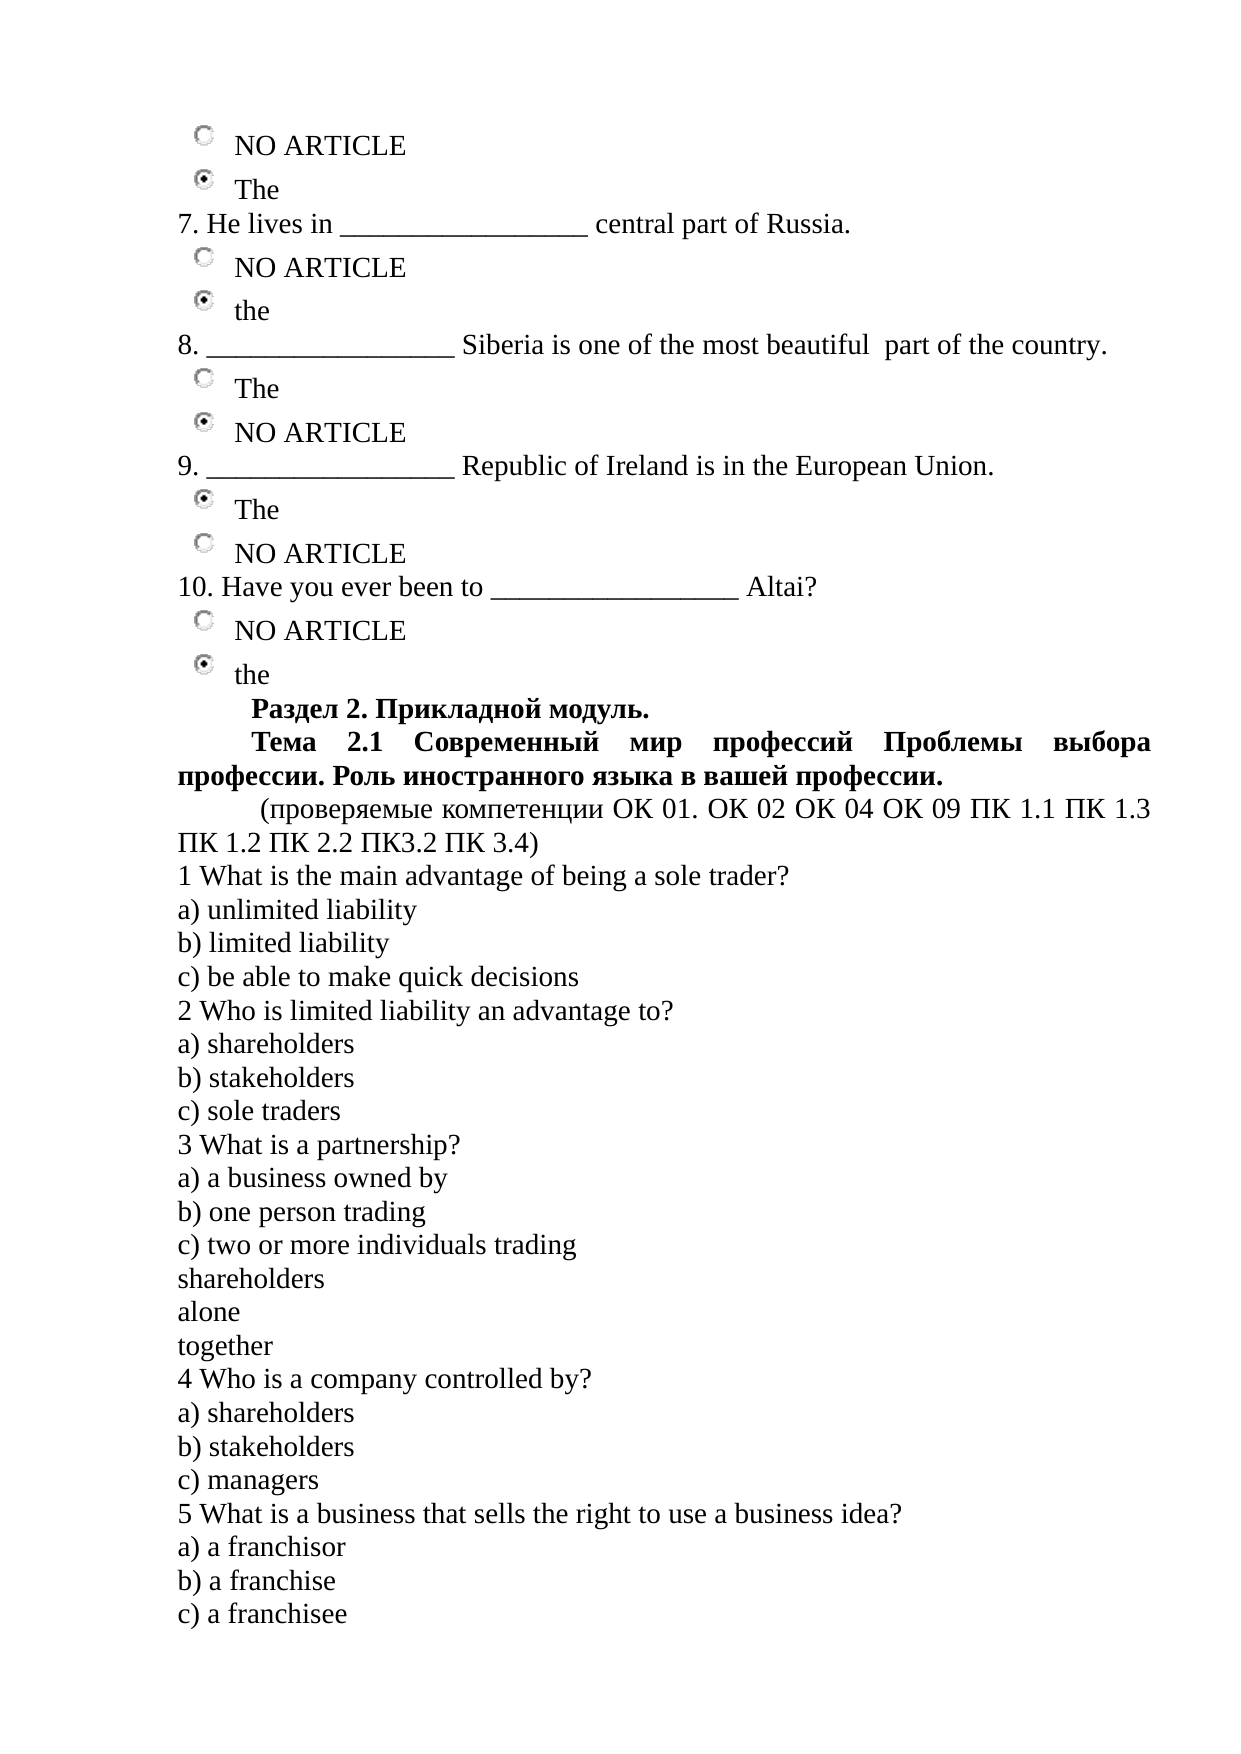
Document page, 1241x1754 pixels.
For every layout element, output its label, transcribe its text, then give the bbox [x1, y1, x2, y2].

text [177, 118, 1152, 691]
text c) sole traders [177, 1093, 1152, 1127]
text b) limited liability [177, 926, 1152, 959]
text c) a franchisee [177, 1596, 1152, 1630]
text 3 What is a partnership? [177, 1127, 1152, 1160]
text c) be able to make quick decisions [177, 959, 1152, 993]
text (проверяемые компетенции ОК 01. ОК 02 ОК 04 ОК 09 ПК 1.1 ПК 1.3 ПК 1.2 ПК 2.2 ПК3.2 ПК 3.4) [177, 791, 1152, 858]
text together [177, 1328, 1152, 1362]
text shareholders [177, 1261, 1152, 1294]
text b) a franchise [177, 1563, 1152, 1596]
text c) two or more individuals trading [177, 1227, 1152, 1261]
text b) stakeholders [177, 1060, 1152, 1093]
text 4 Who is a company controlled by? [177, 1362, 1152, 1395]
text b) stakeholders [177, 1429, 1152, 1462]
text Раздел 2. Прикладной модуль. [177, 691, 1152, 724]
text alone [177, 1294, 1152, 1328]
text a) a business owned by [177, 1160, 1152, 1194]
text Тема 2.1 Современный мир профессий Проблемы выбора профессии. Роль иностранного языка в вашей профессии. [177, 724, 1152, 791]
text a) unlimited liability [177, 892, 1152, 926]
text a) shareholders [177, 1395, 1152, 1429]
text 2 Who is limited liability an advantage to? [177, 993, 1152, 1026]
text c) managers [177, 1462, 1152, 1496]
text 5 What is a business that sells the right to use a business idea? [177, 1496, 1152, 1529]
text b) one person trading [177, 1194, 1152, 1227]
text a) shareholders [177, 1026, 1152, 1060]
text a) a franchisor [177, 1529, 1152, 1563]
text 1 What is the main advantage of being a sole trader? [177, 858, 1152, 892]
